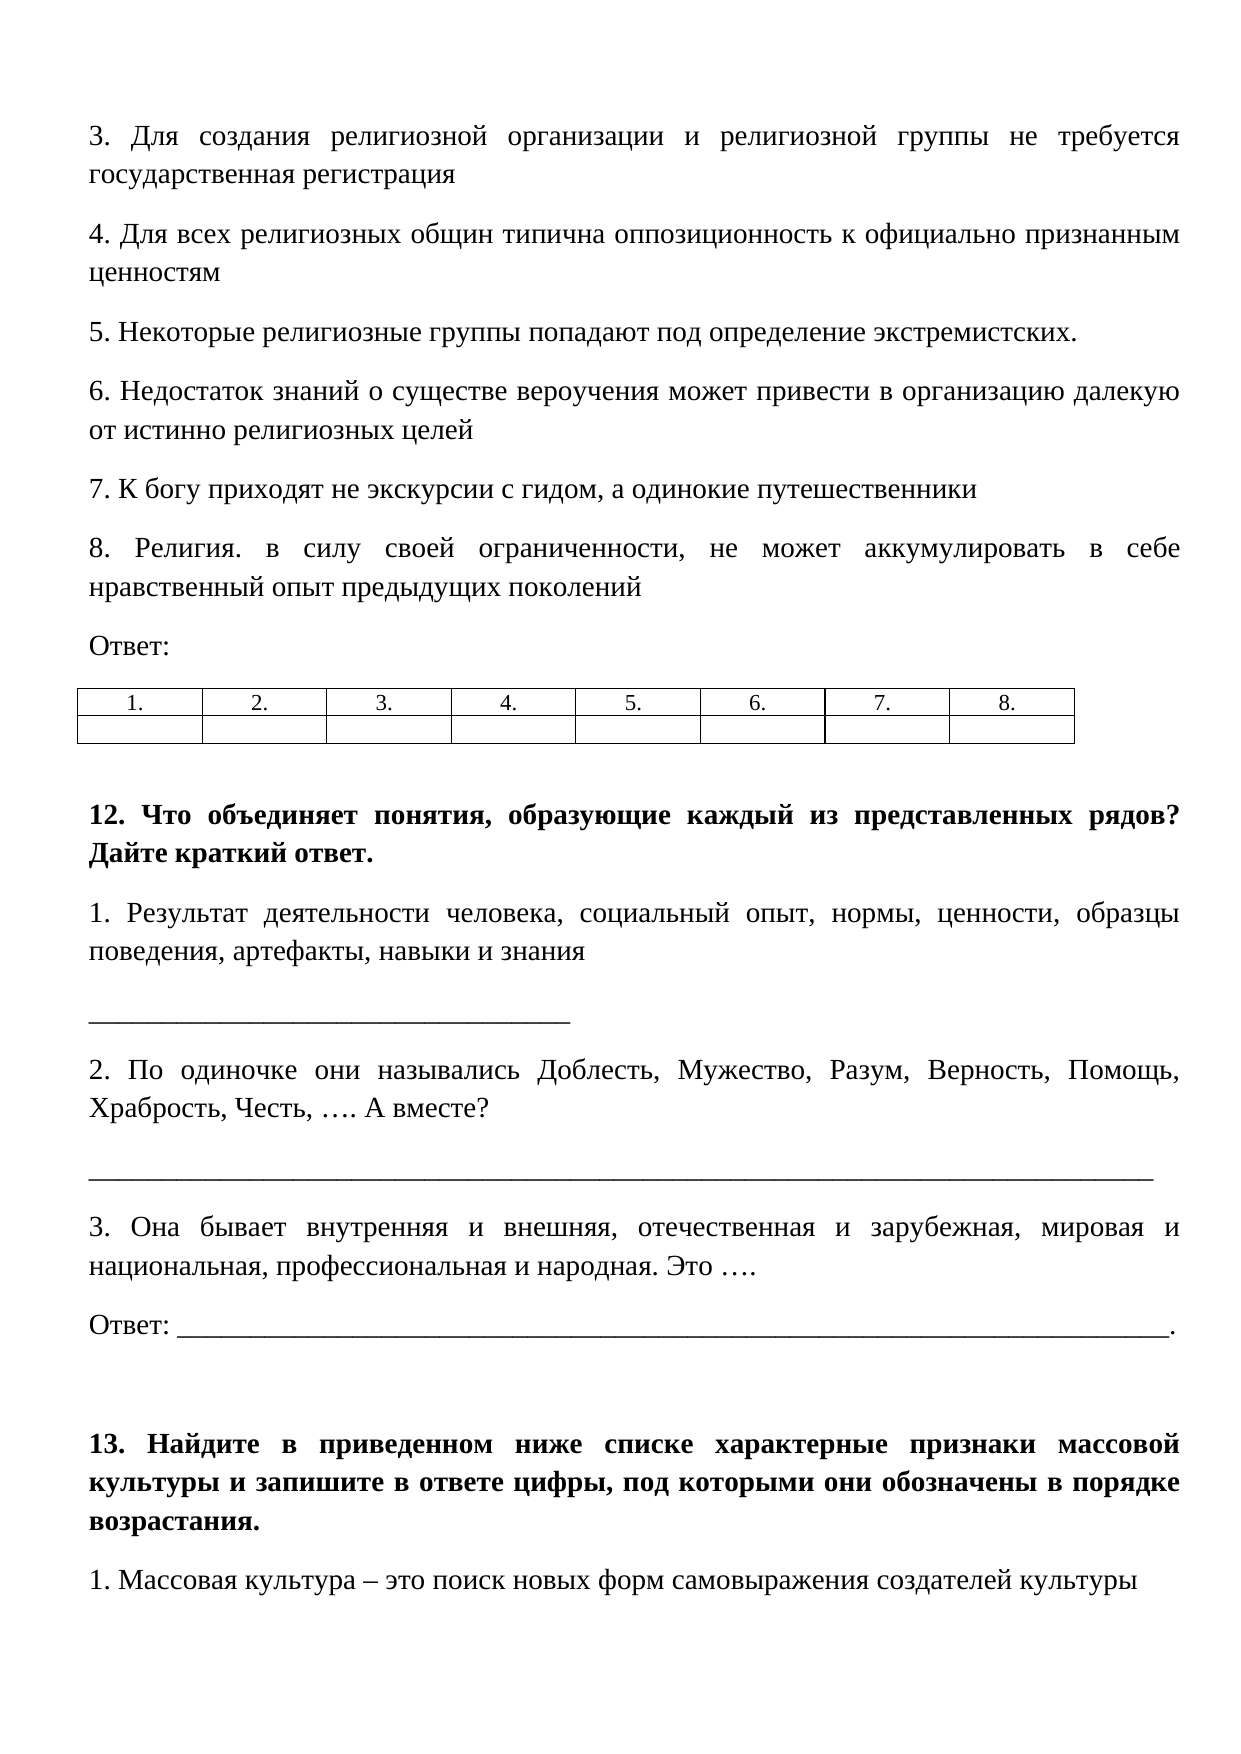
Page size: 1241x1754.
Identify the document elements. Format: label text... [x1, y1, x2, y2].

text 3. Она бывает внутренняя и внешняя, отечественная и зарубежная, мировая и национальная, профессиональная и народная. Это …. [89, 1209, 1181, 1281]
text 2. По одиночке они назывались Доблесть, Мужество, Разум, Верность, Помощь, Храбрость, Честь, …. А вместе? [89, 1052, 1181, 1124]
table_cell [327, 716, 451, 743]
table_header [203, 689, 326, 715]
table_header [701, 689, 824, 715]
text 5. Некоторые религиозные группы попадают под определение экстремистских. [89, 314, 1181, 347]
table_header [576, 689, 700, 715]
table_cell [950, 716, 1074, 743]
table_cell [203, 716, 326, 743]
table_header [327, 689, 451, 715]
text 13. Найдите в приведенном ниже списке характерные признаки массовой культуры и запишите в ответе цифры, под которыми они обозначены в порядке возрастания. [89, 1426, 1181, 1537]
text 4. Для всех религиозных общин типична оппозиционность к официально признанным ценностям [89, 216, 1181, 288]
table_cell [826, 716, 949, 743]
text 1. Результат деятельности человека, социальный опыт, нормы, ценности, образцы поведения, артефакты, навыки и знания [89, 895, 1181, 967]
text 1. Массовая культура – это поиск новых форм самовыражения создателей культуры [89, 1562, 1181, 1596]
table_header [452, 689, 575, 715]
table_cell [452, 716, 575, 743]
table_header [950, 689, 1074, 715]
table_header [78, 689, 202, 715]
table_cell [701, 716, 824, 743]
text _________________________________________________________________________ [89, 1150, 1181, 1183]
text 7. К богу приходят не экскурсии с гидом, а одинокие путешественники [89, 471, 1181, 505]
table_header [826, 689, 949, 715]
text 12. Что объединяет понятия, образующие каждый из представленных рядов? Дайте краткий ответ. [89, 797, 1181, 869]
text Ответ: [89, 628, 1181, 662]
table_cell [576, 716, 700, 743]
text Ответ: ____________________________________________________________________. [89, 1307, 1181, 1341]
text _________________________________ [89, 993, 1181, 1026]
table_cell [78, 716, 202, 743]
text 3. Для создания религиозной организации и религиозной группы не требуется государственная регистрация [89, 118, 1181, 190]
text 6. Недостаток знаний о существе вероучения может привести в организацию далекую от истинно религиозных целей [89, 373, 1181, 445]
text 8. Религия. в силу своей ограниченности, не может аккумулировать в себе нравственный опыт предыдущих поколений [89, 531, 1181, 603]
